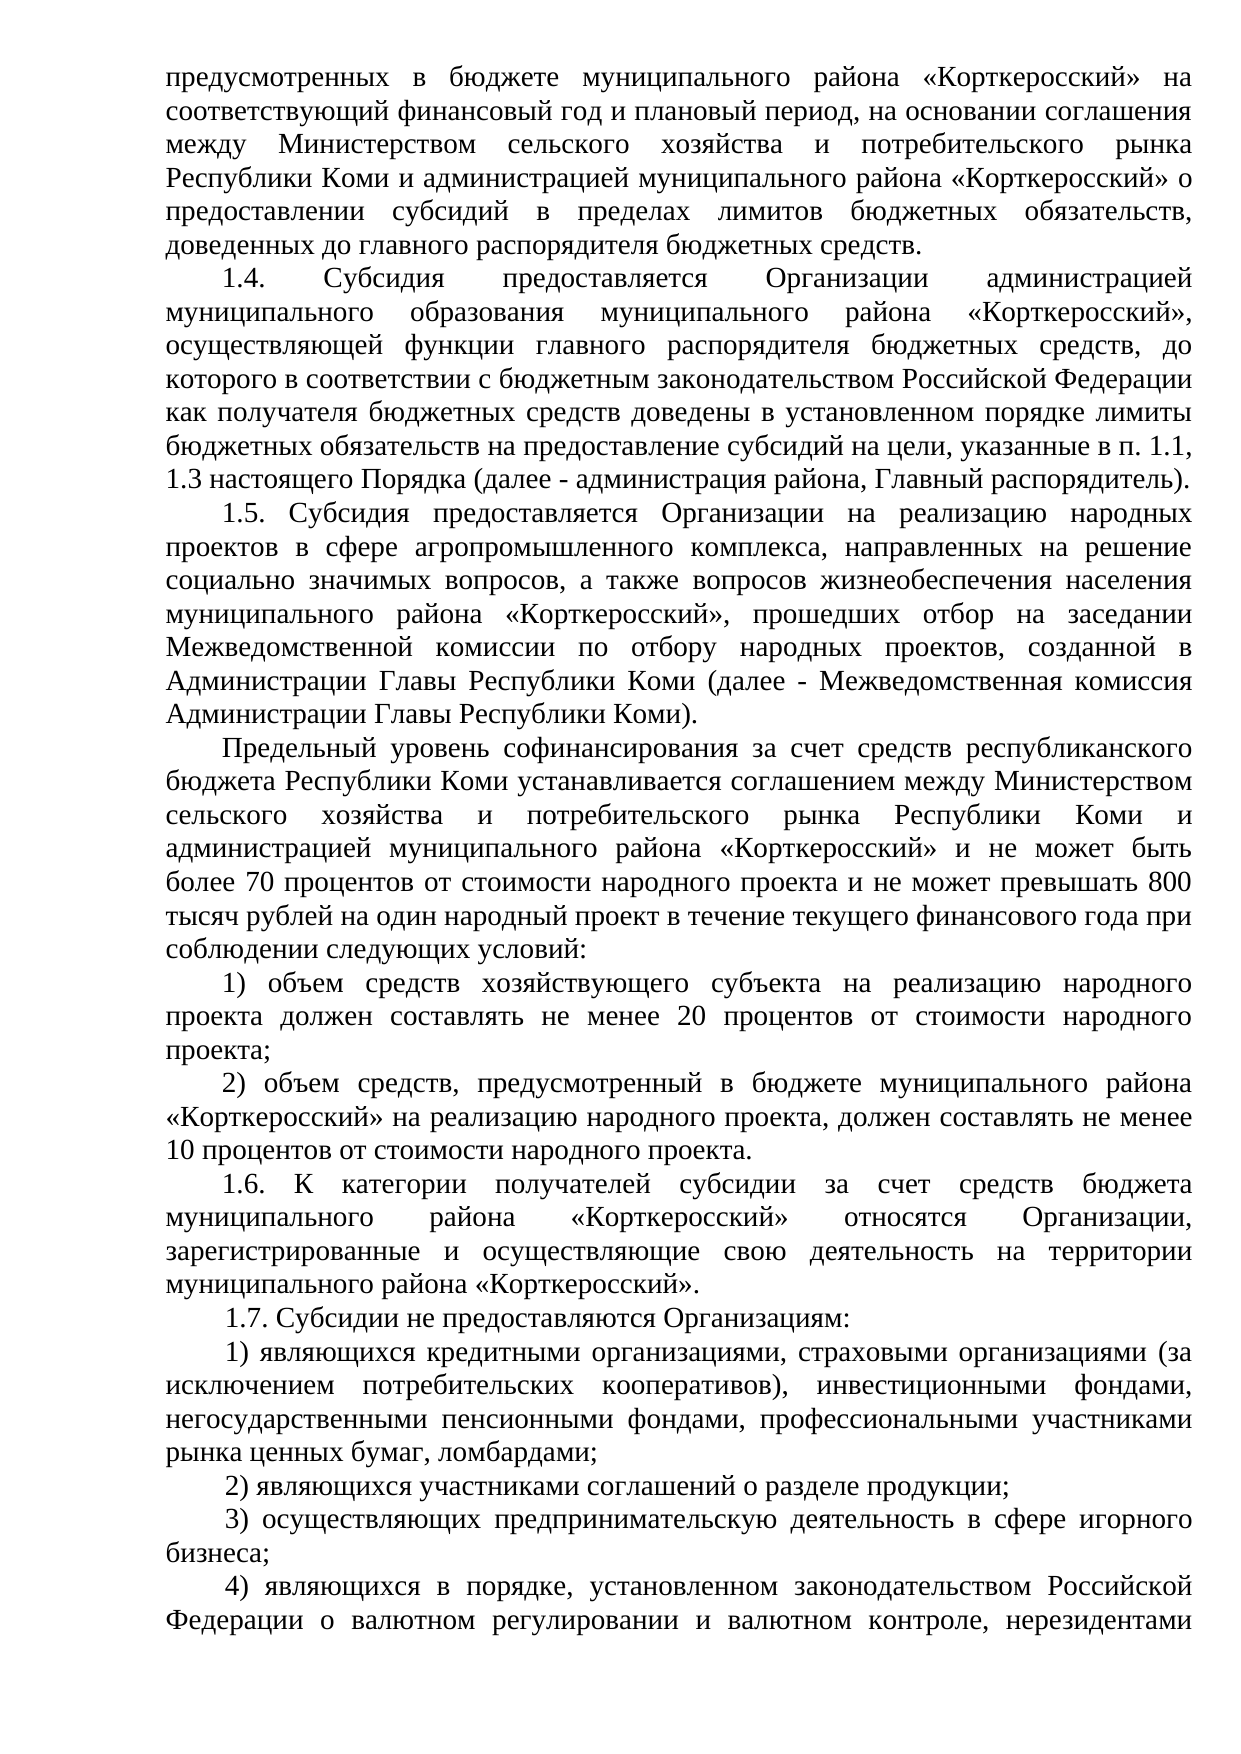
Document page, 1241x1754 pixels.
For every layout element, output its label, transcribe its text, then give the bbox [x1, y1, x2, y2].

text 1.5. Субсидия предоставляется Организации на реализацию народных проектов в сфере агропромышленного комплекса, направленных на решение социально значимых вопросов, а также вопросов жизнеобеспечения населения муниципального района «Корткеросский», прошедших отбор на заседании Межведомственной комиссии по отбору народных проектов, созданной в Администрации Главы Республики Коми (далее - Межведомственная комиссия Администрации Главы Республики Коми). [165, 495, 1193, 730]
text Предельный уровень софинансирования за счет средств республиканского бюджета Республики Коми устанавливается соглашением между Министерством сельского хозяйства и потребительского рынка Республики Коми и администрацией муниципального района «Корткеросский» и не может быть более 70 процентов от стоимости народного проекта и не может превышать 800 тысяч рублей на один народный проект в течение текущего финансового года при соблюдении следующих условий: [165, 730, 1193, 965]
text 3) осуществляющих предпринимательскую деятельность в сфере игорного бизнеса; [165, 1501, 1193, 1568]
text 1.7. Субсидии не предоставляются Организациям: [165, 1300, 1193, 1334]
text 1) объем средств хозяйствующего субъекта на реализацию народного проекта должен составлять не менее 20 процентов от стоимости народного проекта; [165, 965, 1193, 1065]
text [165, 1568, 1193, 1636]
text 1.4. Субсидия предоставляется Организации администрацией муниципального образования муниципального района «Корткеросский», осуществляющей функции главного распорядителя бюджетных средств, до которого в соответствии с бюджетным законодательством Российской Федерации как получателя бюджетных средств доведены в установленном порядке лимиты бюджетных обязательств на предоставление субсидий на цели, указанные в п. 1.1, 1.3 настоящего Порядка (далее - администрация района, Главный распорядитель). [165, 260, 1193, 495]
text 2) объем средств, предусмотренный в бюджете муниципального района «Корткеросский» на реализацию народного проекта, должен составлять не менее 10 процентов от стоимости народного проекта. [165, 1065, 1193, 1166]
text 2) являющихся участниками соглашений о разделе продукции; [165, 1468, 1193, 1501]
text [165, 59, 1193, 260]
text 1.6. К категории получателей субсидии за счет средств бюджета муниципального района «Корткеросский» относятся Организации, зарегистрированные и осуществляющие свою деятельность на территории муниципального района «Корткеросский». [165, 1166, 1193, 1300]
text 1) являющихся кредитными организациями, страховыми организациями (за исключением потребительских кооперативов), инвестиционными фондами, негосударственными пенсионными фондами, профессиональными участниками рынка ценных бумаг, ломбардами; [165, 1334, 1193, 1468]
